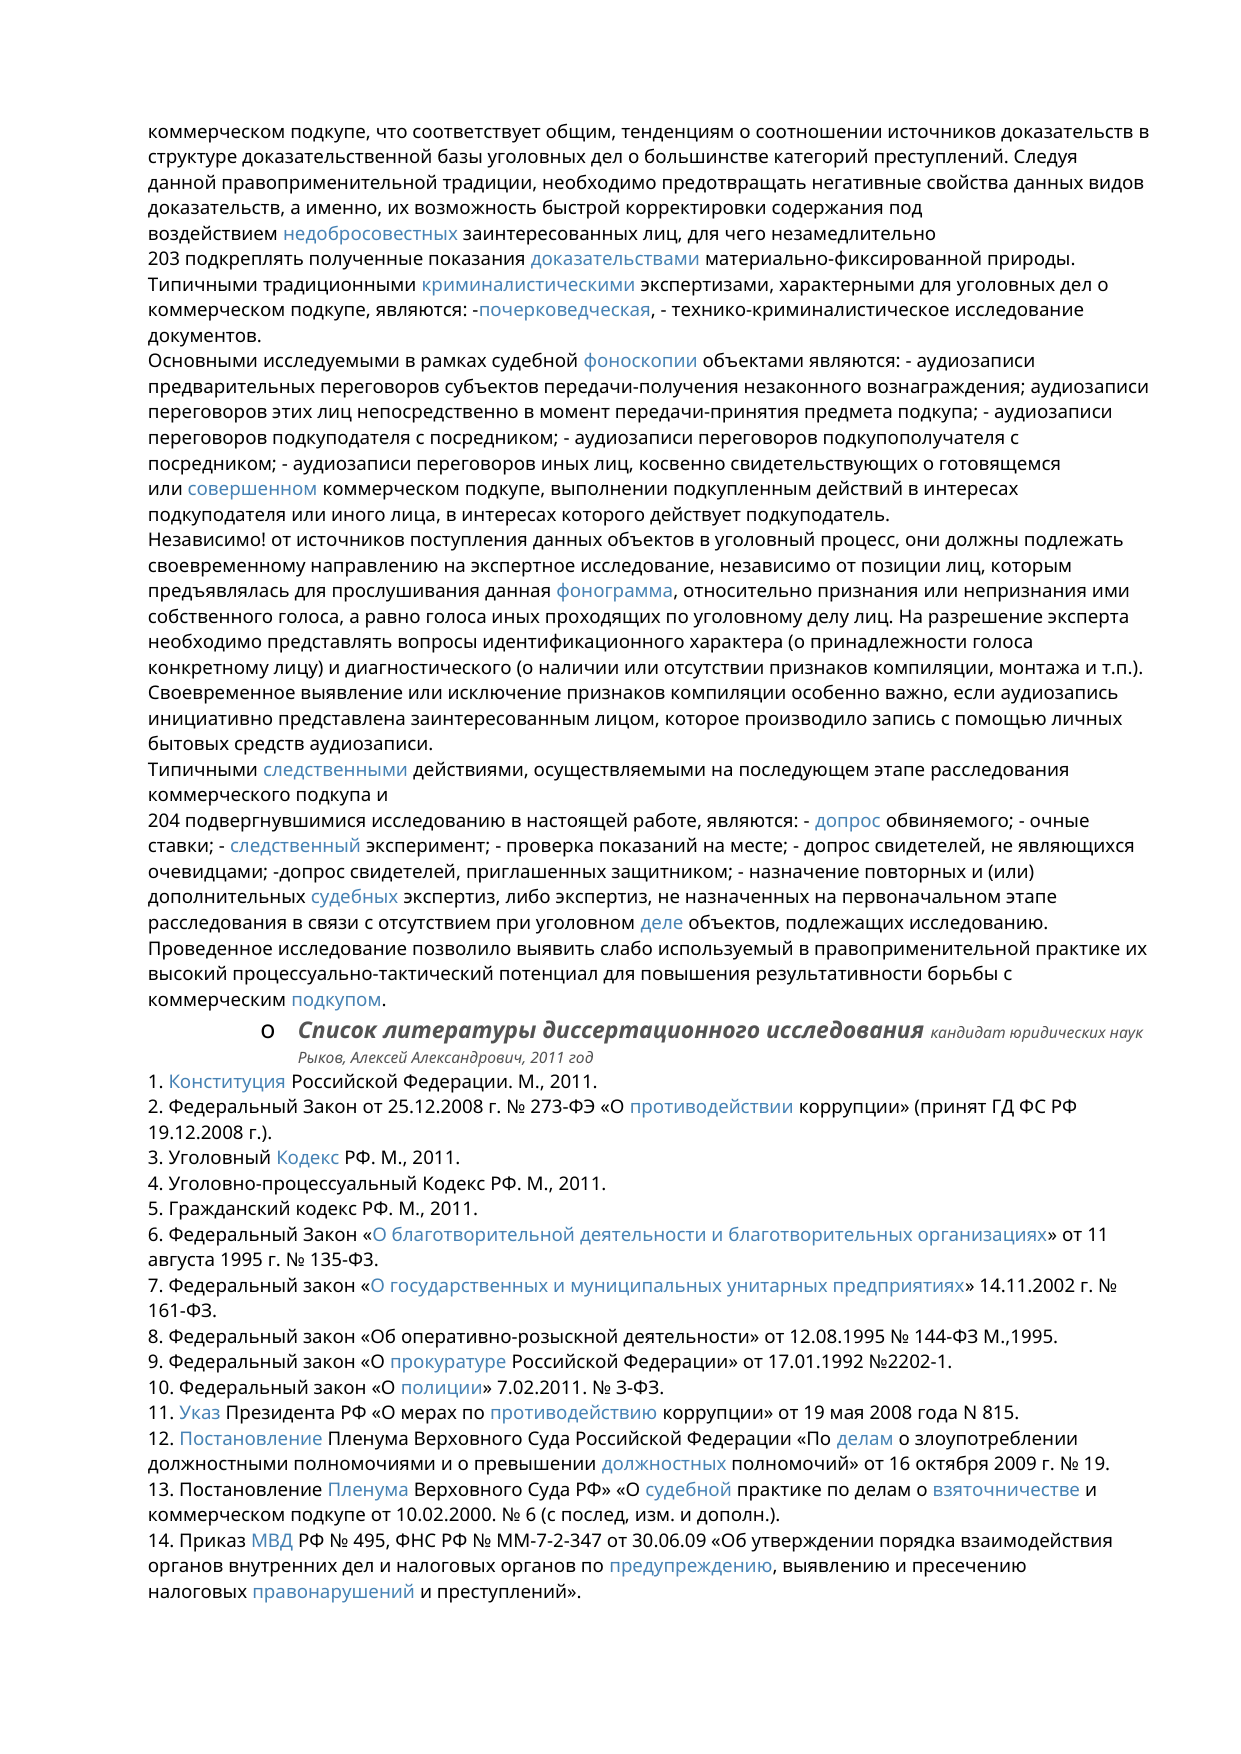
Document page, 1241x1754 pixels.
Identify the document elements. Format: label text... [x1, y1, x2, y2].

subtitle Список литературы диссертационного исследования кандидат юридических наук Рыков, Алексей Александрович, 2011 год [260, 1011, 1152, 1068]
